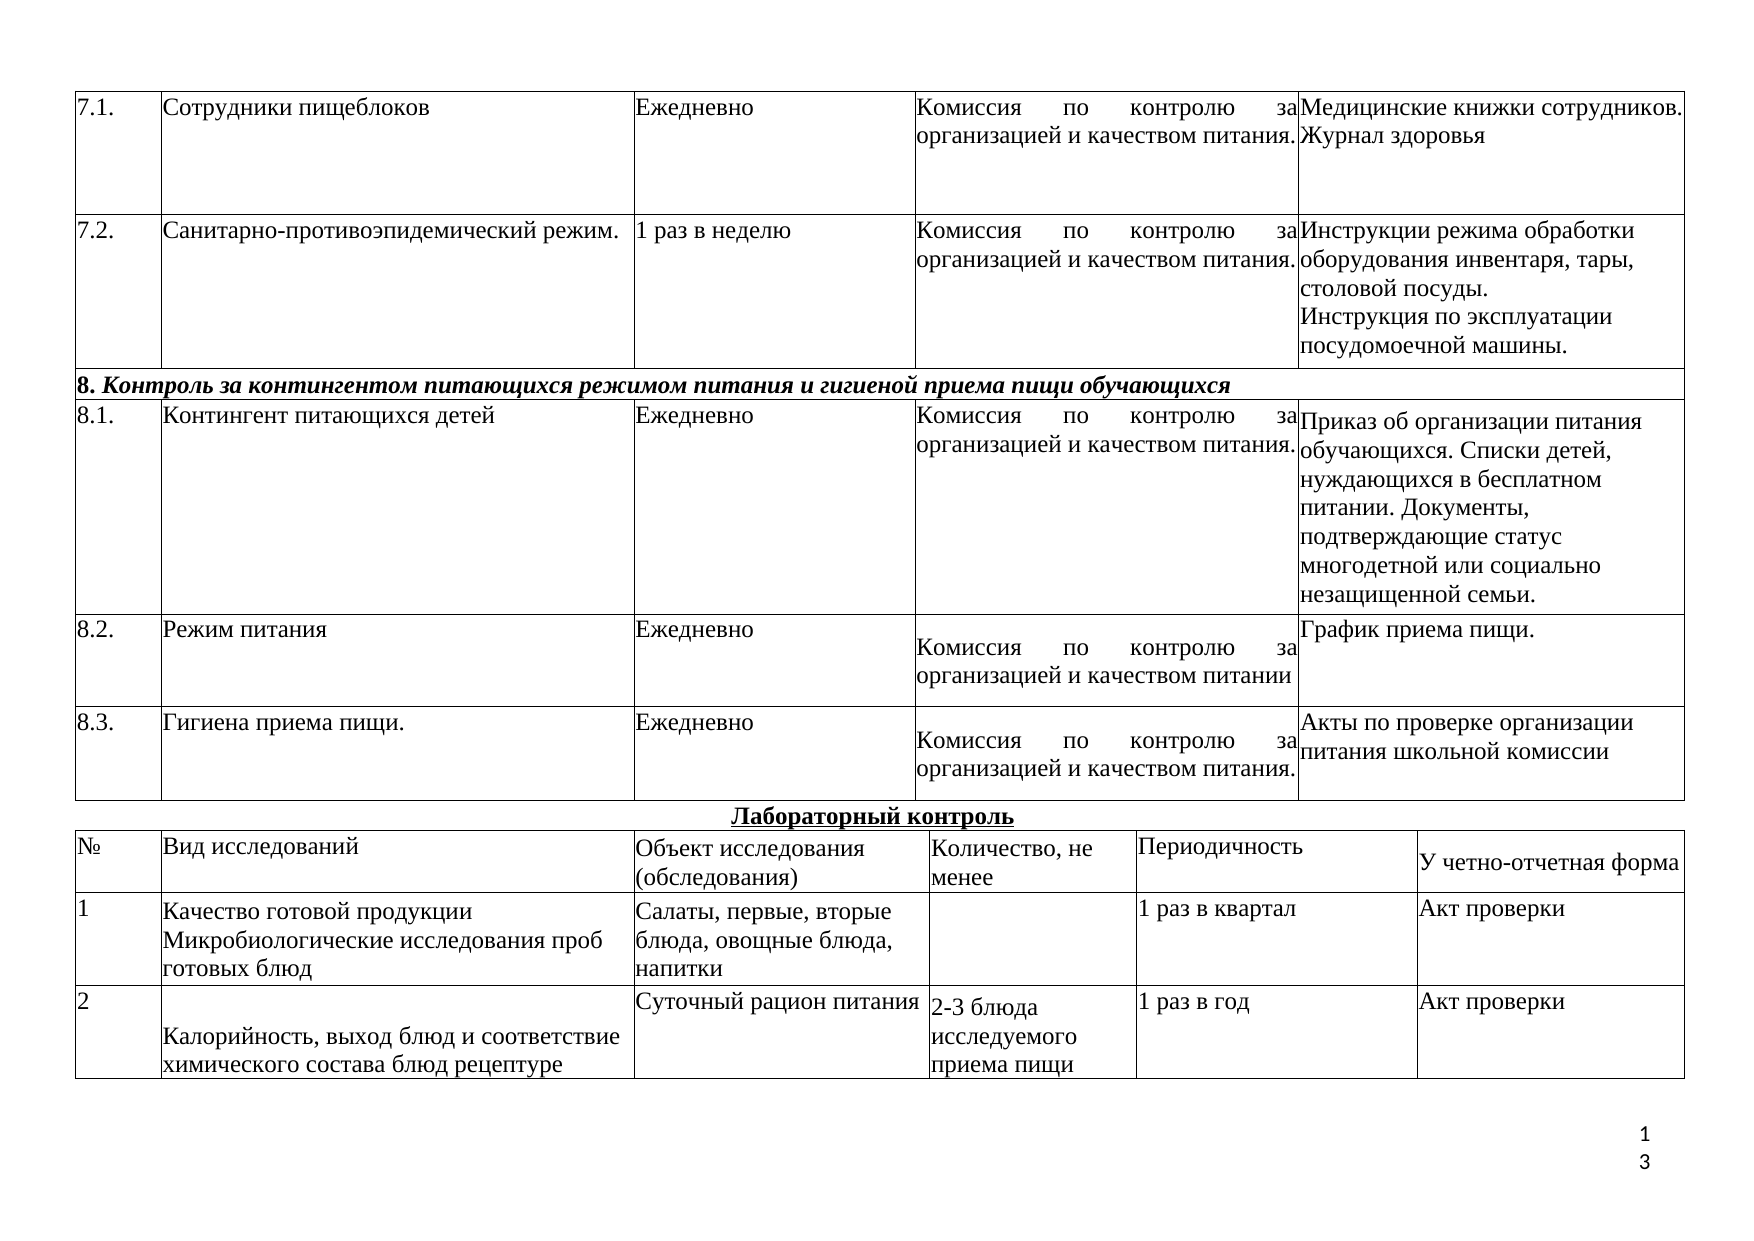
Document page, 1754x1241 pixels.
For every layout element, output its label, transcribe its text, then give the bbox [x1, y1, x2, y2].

table_cell Приказ об организации питания обучающихся. Списки детей, нуждающихся в бесплатном питании. Документы, подтверждающие статус многодетной или социально незащищенной семьи. [1299, 400, 1684, 613]
table_cell Акт проверки [1418, 986, 1684, 1078]
table_cell 2-3 блюда исследуемого приема пищи [930, 986, 1136, 1078]
table_cell 8.3. [76, 707, 161, 800]
table_header Объект исследования (обследования) [635, 831, 929, 892]
table_cell 2 [76, 986, 161, 1078]
table_cell Ежедневно [635, 400, 915, 613]
table_cell Качество готовой продукции Микробиологические исследования проб готовых блюд [162, 893, 634, 985]
table_cell Ежедневно [635, 707, 915, 800]
table_header Медицинские книжки сотрудников. Журнал здоровья [1299, 92, 1684, 214]
table_cell 8.1. [76, 400, 161, 613]
table_cell Акты по проверке организации питания школьной комиссии [1299, 707, 1684, 800]
table_cell Комиссия по контролю за организацией и качеством питании [916, 615, 1298, 706]
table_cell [916, 215, 1298, 368]
table_cell 7.2. [76, 215, 161, 368]
table_header Вид исследований [162, 831, 634, 892]
table_cell Салаты, первые, вторые блюда, овощные блюда, напитки [635, 893, 929, 985]
table_cell Акт проверки [1418, 893, 1684, 985]
table_cell Калорийность, выход блюд и соответствие химического состава блюд рецептуре [162, 986, 634, 1078]
table_cell 1 раз в неделю [635, 215, 915, 368]
table_header Количество, не менее [930, 831, 1136, 892]
table_cell [930, 893, 1136, 985]
text Лабораторный контроль [731, 801, 1684, 830]
table_cell Суточный рацион питания [635, 986, 929, 1078]
table_cell Гигиена приема пищи. [162, 707, 634, 800]
table_cell 1 раз в квартал [1137, 893, 1417, 985]
table_cell 1 [76, 893, 161, 985]
table_header Ежедневно [635, 92, 915, 214]
table_cell Санитарно-противоэпидемический режим. [162, 215, 634, 368]
table_cell 1 раз в год [1137, 986, 1417, 1078]
table_cell 8. Контроль за контингентом питающихся режимом питания и гигиеной приема пищи обучающихся [76, 369, 1684, 399]
table_cell Контингент питающихся детей [162, 400, 634, 613]
table_cell Инструкции режима обработки оборудования инвентаря, тары, столовой посуды. Инструкция по эксплуатации посудомоечной машины. [1299, 215, 1684, 368]
table_cell График приема пищи. [1299, 615, 1684, 706]
table_header 7.1. [76, 92, 161, 214]
table_header Комиссия по контролю за организацией и качеством питания. [916, 92, 1298, 214]
table_cell 8.2. [76, 615, 161, 706]
table_header У четно-отчетная форма [1418, 831, 1684, 892]
table_header № [76, 831, 161, 892]
table_cell Комиссия по контролю за организацией и качеством питания. [916, 400, 1298, 613]
table_header Периодичность [1137, 831, 1417, 892]
table_cell Ежедневно [635, 615, 915, 706]
table_header Сотрудники пищеблоков [162, 92, 634, 214]
table_cell Комиссия по контролю за организацией и качеством питания. [916, 707, 1298, 800]
table_cell Режим питания [162, 615, 634, 706]
